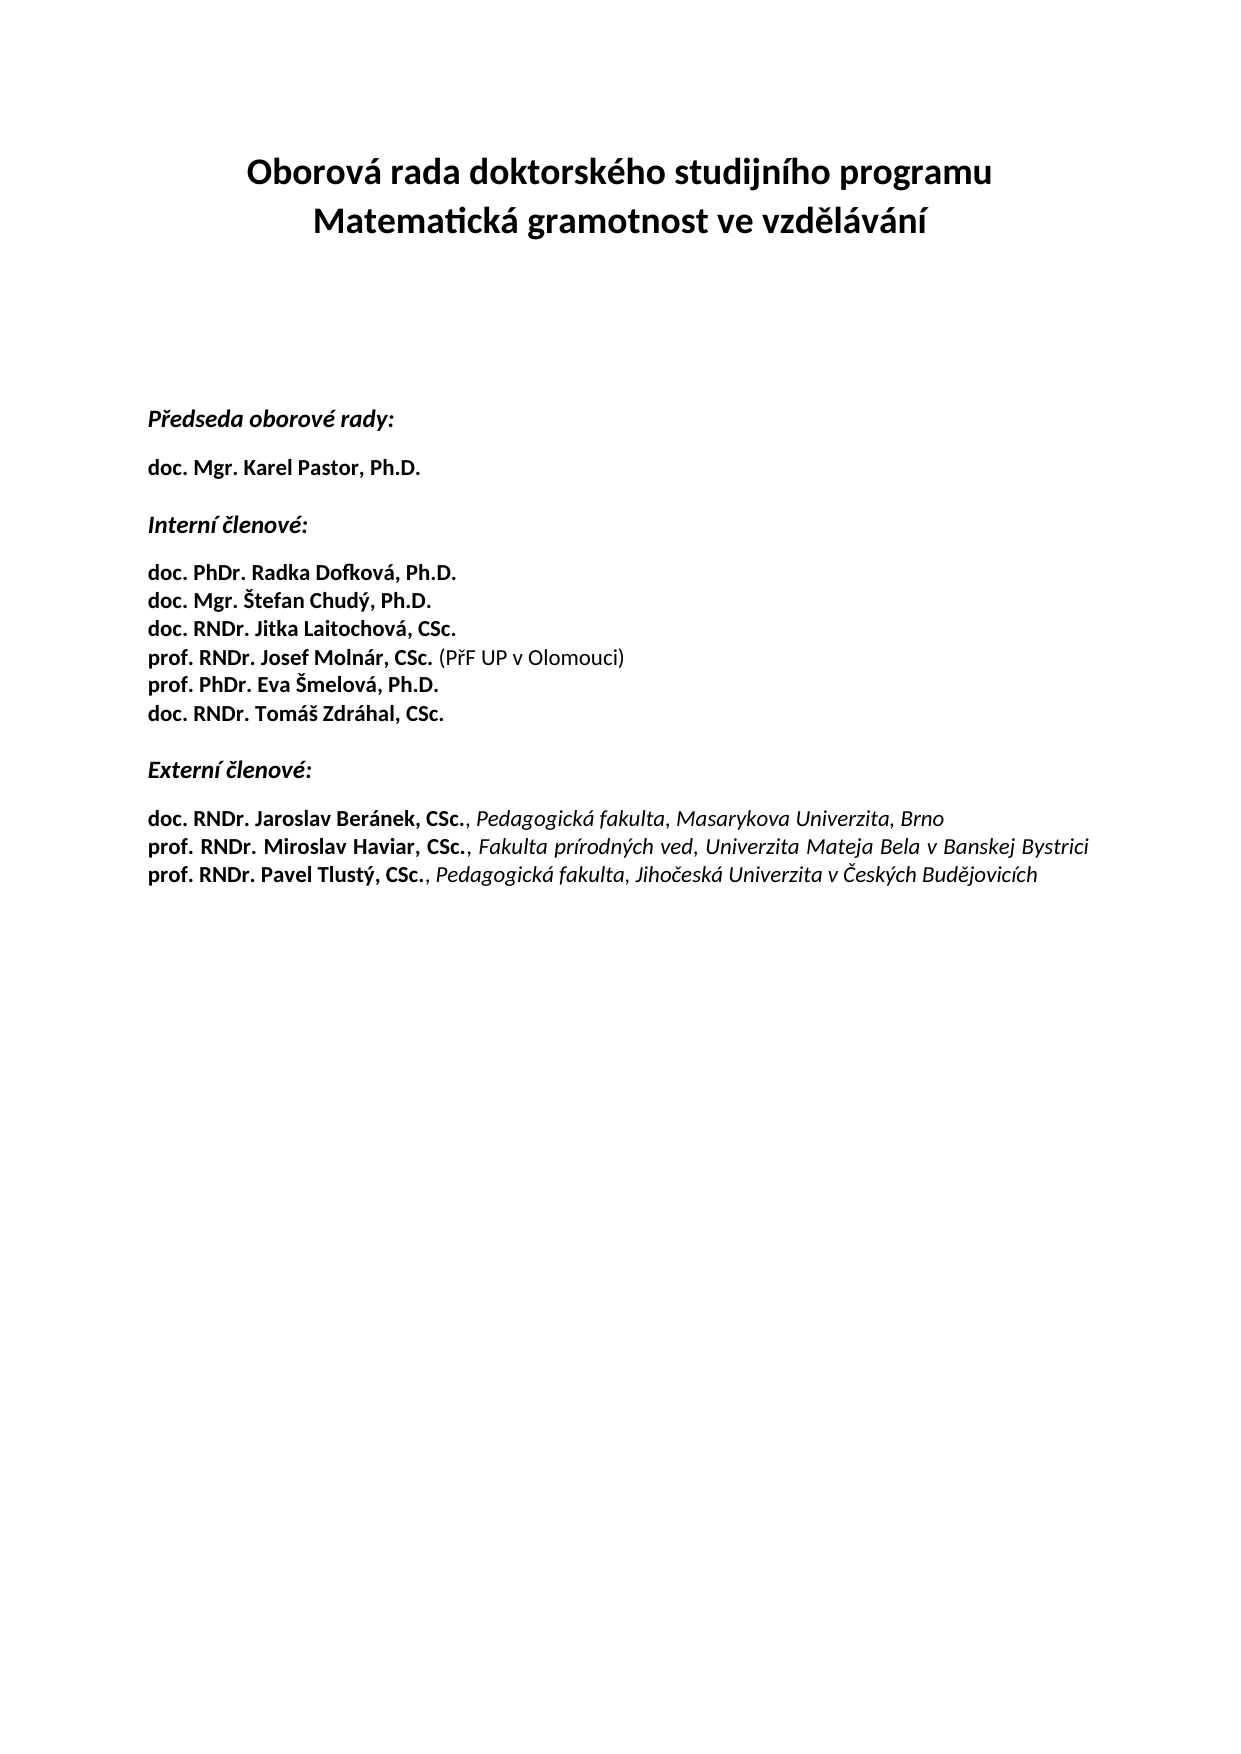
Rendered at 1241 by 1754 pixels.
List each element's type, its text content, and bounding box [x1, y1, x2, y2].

text prof. RNDr. Miroslav Haviar, CSc., Fakulta prírodných ved, Univerzita Mateja Bela v Banskej Bystrici prof. RNDr. Pavel Tlustý, CSc., Pedagogická fakulta, Jihočeská Univerzita v Českých Budějovicích [148, 832, 1093, 888]
text Externí členové: [148, 755, 1093, 785]
text prof. PhDr. Eva Šmelová, Ph.D. [148, 671, 1093, 699]
text Oborová rada doktorského studijního programu Matematická gramotnost ve vzdělávání [148, 148, 1093, 243]
text Předseda oborové rady: [148, 403, 1093, 434]
text doc. RNDr. Tomáš Zdráhal, CSc. [148, 699, 1093, 727]
text doc. PhDr. Radka Dofková, Ph.D. [148, 558, 1093, 587]
text prof. RNDr. Josef Molnár, CSc. (PřF UP v Olomouci) [148, 643, 1093, 671]
text doc. Mgr. Karel Pastor, Ph.D. [148, 453, 1093, 481]
text doc. RNDr. Jitka Laitochová, CSc. [148, 614, 1093, 643]
text Interní členové: [148, 509, 1093, 539]
text doc. Mgr. Štefan Chudý, Ph.D. [148, 587, 1093, 614]
text doc. RNDr. Jaroslav Beránek, CSc., Pedagogická fakulta, Masarykova Univerzita, Brno [148, 804, 1093, 832]
